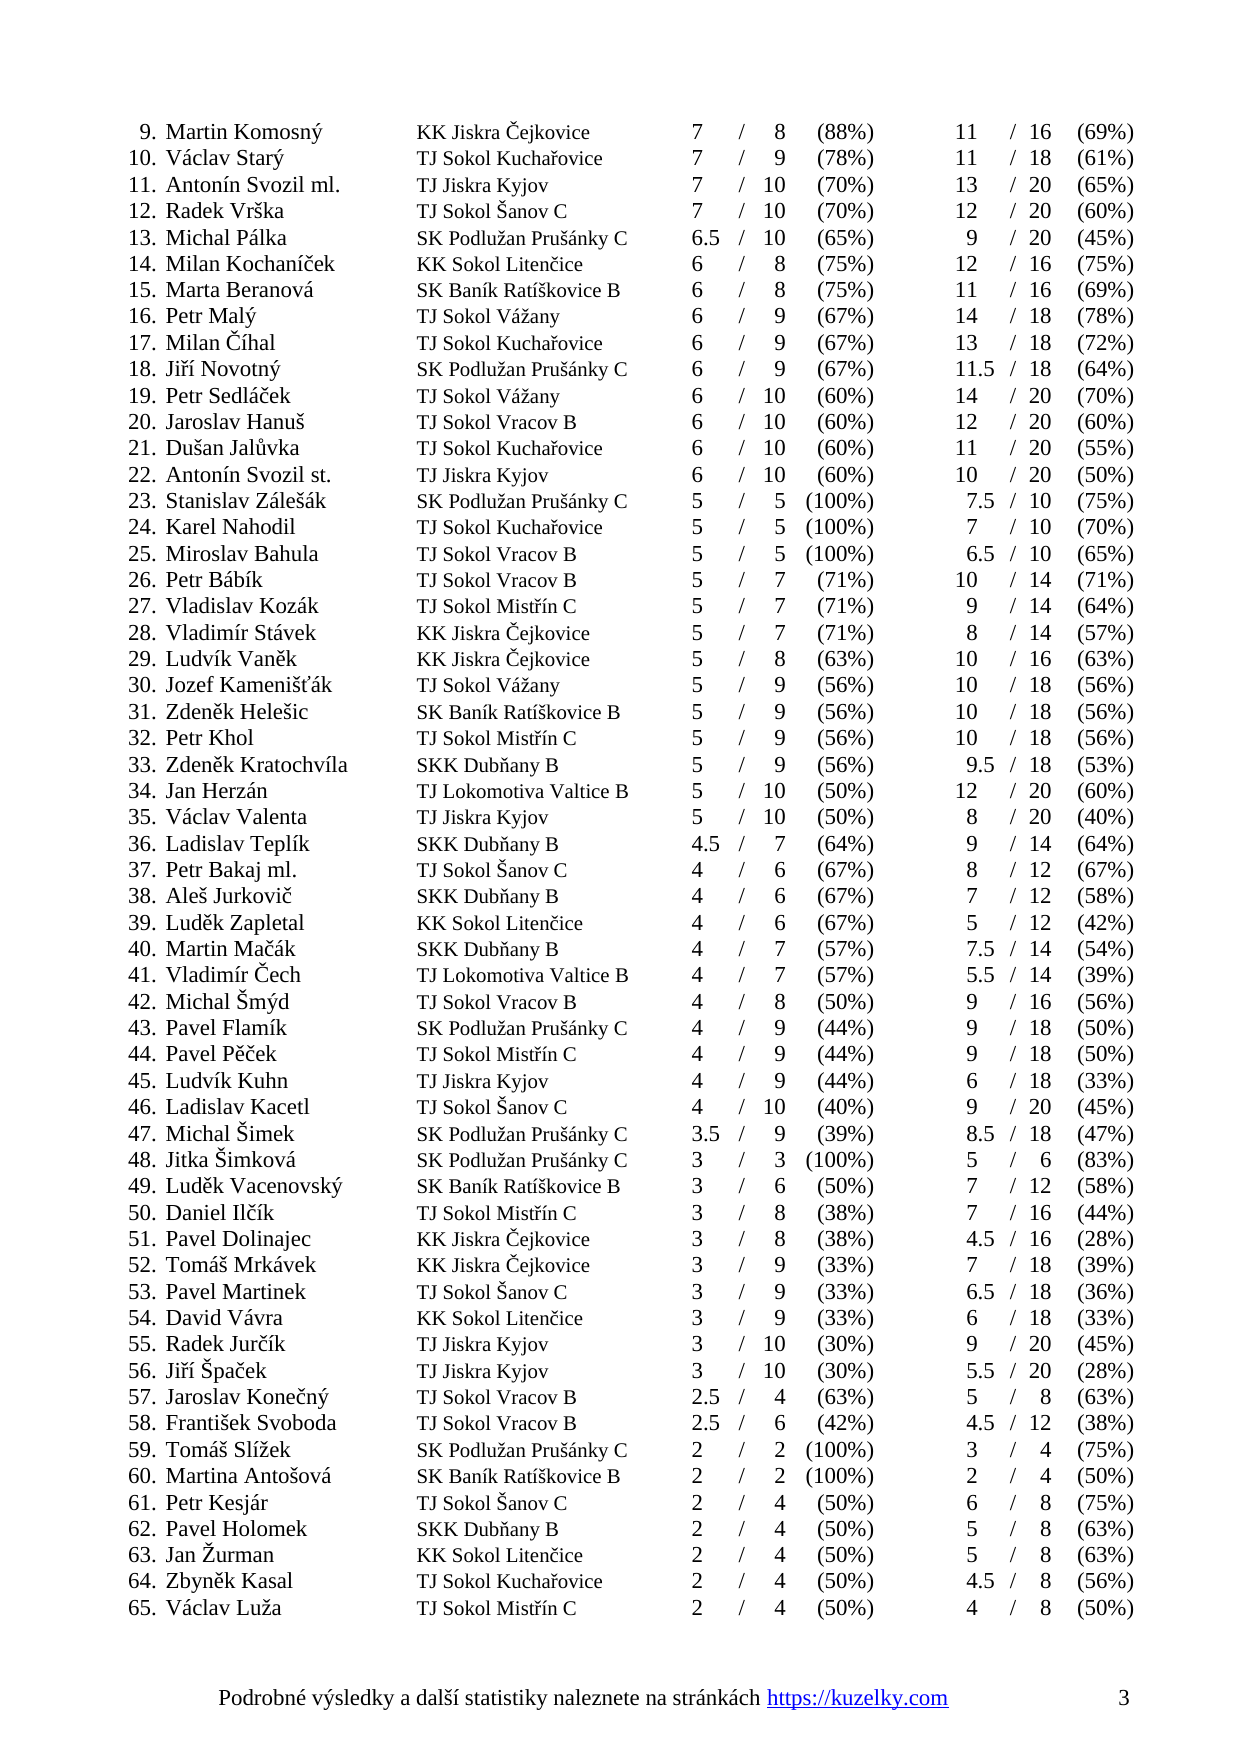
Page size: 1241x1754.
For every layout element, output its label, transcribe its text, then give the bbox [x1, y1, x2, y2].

text 19. Petr Sedláček TJ Sokol Vážany 6 / 10 (60%) 14 / 20 (70%) [106, 382, 1134, 408]
text 55. Radek Jurčík TJ Jiskra Kyjov 3 / 10 (30%) 9 / 20 (45%) [106, 1330, 1134, 1357]
text 54. David Vávra KK Sokol Litenčice 3 / 9 (33%) 6 / 18 (33%) [106, 1304, 1134, 1330]
text 18. Jiří Novotný SK Podlužan Prušánky C 6 / 9 (67%) 11.5 / 18 (64%) [106, 355, 1134, 382]
text 21. Dušan Jalůvka TJ Sokol Kuchařovice 6 / 10 (60%) 11 / 20 (55%) [106, 434, 1134, 461]
text 50. Daniel Ilčík TJ Sokol Mistřín C 3 / 8 (38%) 7 / 16 (44%) [106, 1199, 1134, 1225]
text 43. Pavel Flamík SK Podlužan Prušánky C 4 / 9 (44%) 9 / 18 (50%) [106, 1014, 1134, 1041]
text 62. Pavel Holomek SKK Dubňany B 2 / 4 (50%) 5 / 8 (63%) [106, 1515, 1134, 1541]
text 12. Radek Vrška TJ Sokol Šanov C 7 / 10 (70%) 12 / 20 (60%) [106, 197, 1134, 223]
text 47. Michal Šimek SK Podlužan Prušánky C 3.5 / 9 (39%) 8.5 / 18 (47%) [106, 1119, 1134, 1146]
text 41. Vladimír Čech TJ Lokomotiva Valtice B 4 / 7 (57%) 5.5 / 14 (39%) [106, 961, 1134, 988]
text 35. Václav Valenta TJ Jiskra Kyjov 5 / 10 (50%) 8 / 20 (40%) [106, 803, 1134, 830]
text 42. Michal Šmýd TJ Sokol Vracov B 4 / 8 (50%) 9 / 16 (56%) [106, 988, 1134, 1014]
text 9. Martin Komosný KK Jiskra Čejkovice 7 / 8 (88%) 11 / 16 (69%) [106, 118, 1134, 144]
text 31. Zdeněk Helešic SK Baník Ratíškovice B 5 / 9 (56%) 10 / 18 (56%) [106, 698, 1134, 724]
text 40. Martin Mačák SKK Dubňany B 4 / 7 (57%) 7.5 / 14 (54%) [106, 935, 1134, 961]
text 14. Milan Kochaníček KK Sokol Litenčice 6 / 8 (75%) 12 / 16 (75%) [106, 250, 1134, 276]
text 13. Michal Pálka SK Podlužan Prušánky C 6.5 / 10 (65%) 9 / 20 (45%) [106, 223, 1134, 250]
text 22. Antonín Svozil st. TJ Jiskra Kyjov 6 / 10 (60%) 10 / 20 (50%) [106, 461, 1134, 487]
text 20. Jaroslav Hanuš TJ Sokol Vracov B 6 / 10 (60%) 12 / 20 (60%) [106, 408, 1134, 434]
text 33. Zdeněk Kratochvíla SKK Dubňany B 5 / 9 (56%) 9.5 / 18 (53%) [106, 751, 1134, 777]
text 32. Petr Khol TJ Sokol Mistřín C 5 / 9 (56%) 10 / 18 (56%) [106, 724, 1134, 751]
text 15. Marta Beranová SK Baník Ratíškovice B 6 / 8 (75%) 11 / 16 (69%) [106, 276, 1134, 303]
text 36. Ladislav Teplík SKK Dubňany B 4.5 / 7 (64%) 9 / 14 (64%) [106, 830, 1134, 856]
text 49. Luděk Vacenovský SK Baník Ratíškovice B 3 / 6 (50%) 7 / 12 (58%) [106, 1172, 1134, 1199]
text 59. Tomáš Slížek SK Podlužan Prušánky C 2 / 2 (100%) 3 / 4 (75%) [106, 1436, 1134, 1462]
text 58. František Svoboda TJ Sokol Vracov B 2.5 / 6 (42%) 4.5 / 12 (38%) [106, 1409, 1134, 1436]
text 39. Luděk Zapletal KK Sokol Litenčice 4 / 6 (67%) 5 / 12 (42%) [106, 909, 1134, 935]
text 34. Jan Herzán TJ Lokomotiva Valtice B 5 / 10 (50%) 12 / 20 (60%) [106, 777, 1134, 803]
text 53. Pavel Martinek TJ Sokol Šanov C 3 / 9 (33%) 6.5 / 18 (36%) [106, 1278, 1134, 1304]
text 26. Petr Bábík TJ Sokol Vracov B 5 / 7 (71%) 10 / 14 (71%) [106, 566, 1134, 592]
text 56. Jiří Špaček TJ Jiskra Kyjov 3 / 10 (30%) 5.5 / 20 (28%) [106, 1357, 1134, 1383]
text 24. Karel Nahodil TJ Sokol Kuchařovice 5 / 5 (100%) 7 / 10 (70%) [106, 513, 1134, 540]
text 48. Jitka Šimková SK Podlužan Prušánky C 3 / 3 (100%) 5 / 6 (83%) [106, 1146, 1134, 1172]
text 46. Ladislav Kacetl TJ Sokol Šanov C 4 / 10 (40%) 9 / 20 (45%) [106, 1093, 1134, 1119]
text 60. Martina Antošová SK Baník Ratíškovice B 2 / 2 (100%) 2 / 4 (50%) [106, 1462, 1134, 1488]
text 27. Vladislav Kozák TJ Sokol Mistřín C 5 / 7 (71%) 9 / 14 (64%) [106, 592, 1134, 619]
text 65. Václav Luža TJ Sokol Mistřín C 2 / 4 (50%) 4 / 8 (50%) [106, 1594, 1134, 1620]
text 16. Petr Malý TJ Sokol Vážany 6 / 9 (67%) 14 / 18 (78%) [106, 303, 1134, 329]
text 29. Ludvík Vaněk KK Jiskra Čejkovice 5 / 8 (63%) 10 / 16 (63%) [106, 645, 1134, 672]
text 23. Stanislav Zálešák SK Podlužan Prušánky C 5 / 5 (100%) 7.5 / 10 (75%) [106, 487, 1134, 513]
text 63. Jan Žurman KK Sokol Litenčice 2 / 4 (50%) 5 / 8 (63%) [106, 1541, 1134, 1568]
text 64. Zbyněk Kasal TJ Sokol Kuchařovice 2 / 4 (50%) 4.5 / 8 (56%) [106, 1568, 1134, 1594]
text 38. Aleš Jurkovič SKK Dubňany B 4 / 6 (67%) 7 / 12 (58%) [106, 882, 1134, 909]
text 28. Vladimír Stávek KK Jiskra Čejkovice 5 / 7 (71%) 8 / 14 (57%) [106, 619, 1134, 645]
text 61. Petr Kesjár TJ Sokol Šanov C 2 / 4 (50%) 6 / 8 (75%) [106, 1488, 1134, 1515]
text 52. Tomáš Mrkávek KK Jiskra Čejkovice 3 / 9 (33%) 7 / 18 (39%) [106, 1251, 1134, 1278]
text 25. Miroslav Bahula TJ Sokol Vracov B 5 / 5 (100%) 6.5 / 10 (65%) [106, 540, 1134, 566]
text 45. Ludvík Kuhn TJ Jiskra Kyjov 4 / 9 (44%) 6 / 18 (33%) [106, 1067, 1134, 1093]
text 11. Antonín Svozil ml. TJ Jiskra Kyjov 7 / 10 (70%) 13 / 20 (65%) [106, 171, 1134, 197]
text 30. Jozef Kamenišťák TJ Sokol Vážany 5 / 9 (56%) 10 / 18 (56%) [106, 672, 1134, 698]
text 44. Pavel Pěček TJ Sokol Mistřín C 4 / 9 (44%) 9 / 18 (50%) [106, 1041, 1134, 1067]
text 10. Václav Starý TJ Sokol Kuchařovice 7 / 9 (78%) 11 / 18 (61%) [106, 144, 1134, 171]
text 37. Petr Bakaj ml. TJ Sokol Šanov C 4 / 6 (67%) 8 / 12 (67%) [106, 856, 1134, 882]
text 17. Milan Číhal TJ Sokol Kuchařovice 6 / 9 (67%) 13 / 18 (72%) [106, 329, 1134, 355]
text 51. Pavel Dolinajec KK Jiskra Čejkovice 3 / 8 (38%) 4.5 / 16 (28%) [106, 1225, 1134, 1251]
text 57. Jaroslav Konečný TJ Sokol Vracov B 2.5 / 4 (63%) 5 / 8 (63%) [106, 1383, 1134, 1409]
